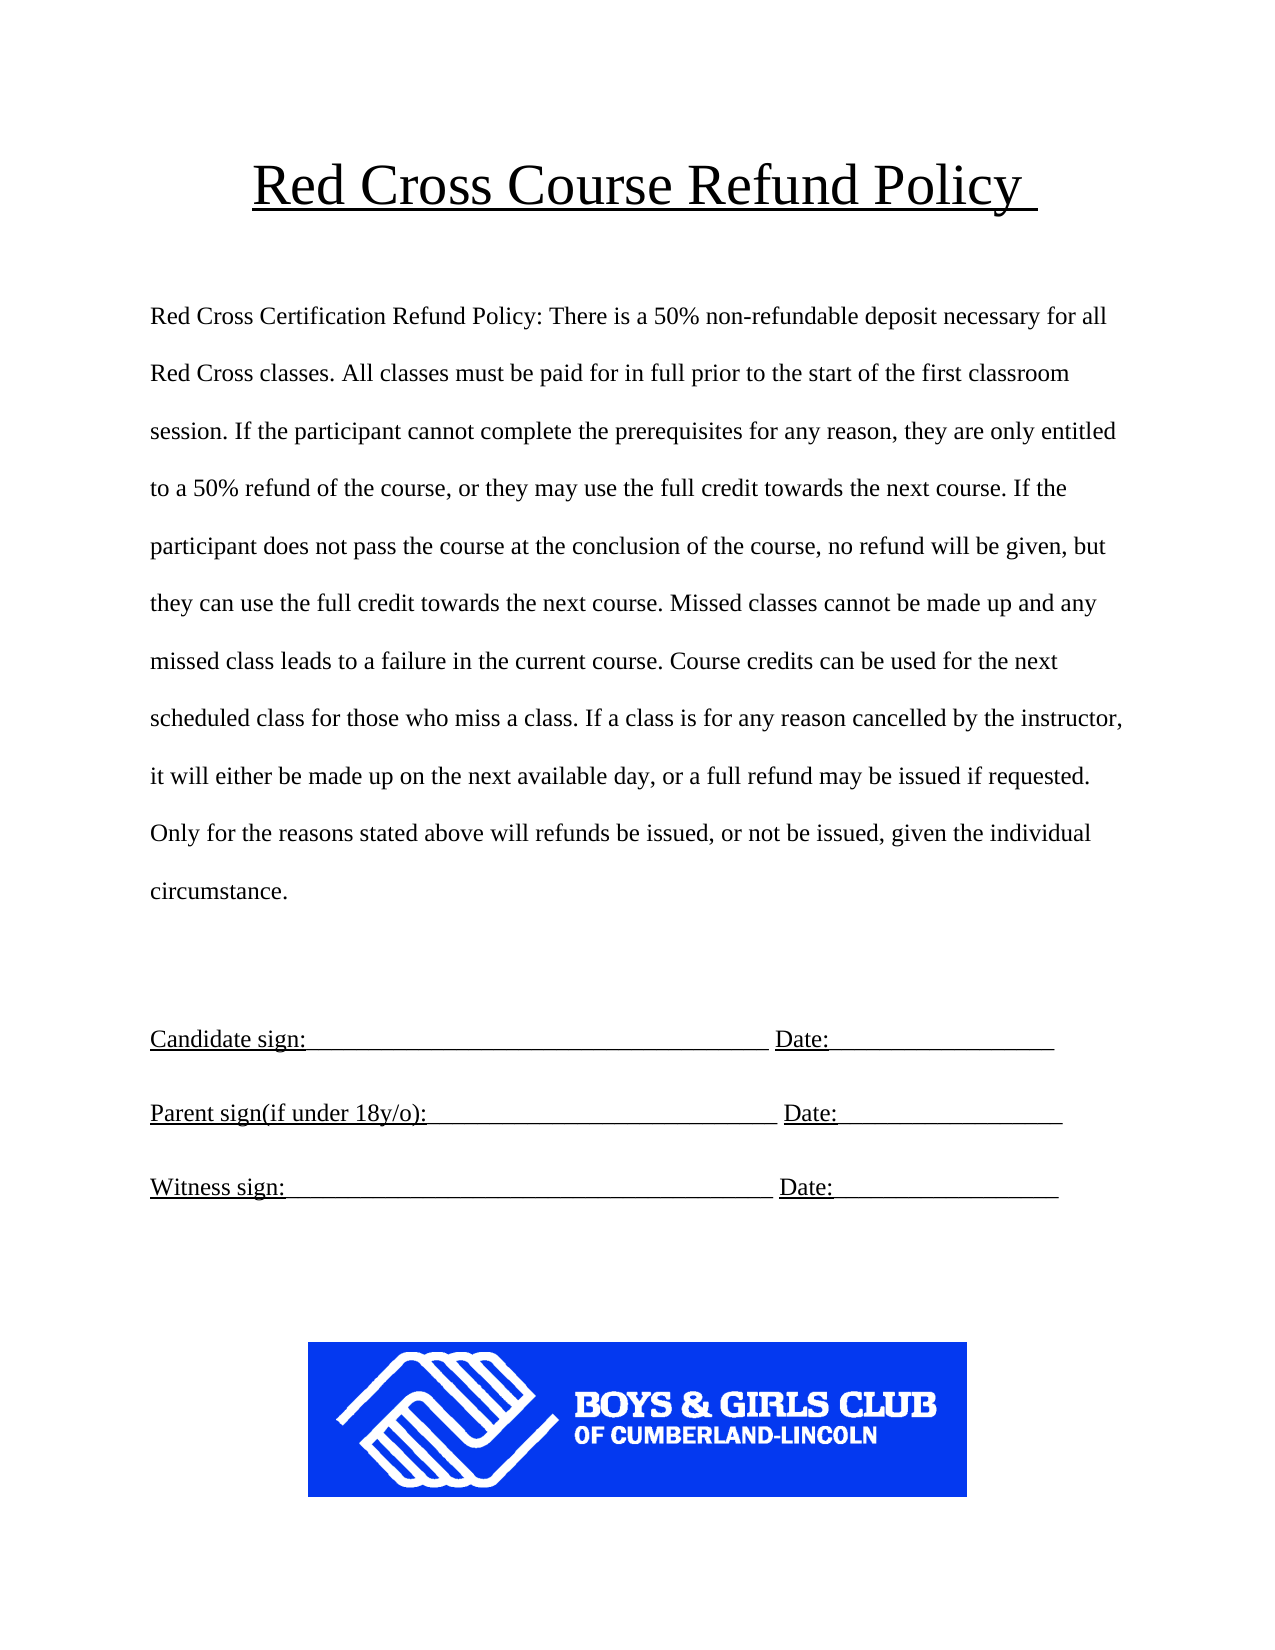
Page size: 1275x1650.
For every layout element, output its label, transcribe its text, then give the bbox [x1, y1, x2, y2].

picture [308, 1342, 967, 1497]
text Red Cross Certification Refund Policy: There is a 50% non-refundable deposit necessary for all Red Cross classes. All classes must be paid for in full prior to the start of the first classroom session. If the participant cannot complete the prerequisites for any reason, they are only entitled to a 50% refund of the course, or they may use the full credit towards the next course. If the participant does not pass the course at the conclusion of the course, no refund will be given, but they can use the full credit towards the next course. Missed classes cannot be made up and any missed class leads to a failure in the current course. Course credits can be used for the next scheduled class for those who miss a class. If a class is for any reason cancelled by the instructor, it will either be made up on the next available day, or a full refund may be issued if requested. Only for the reasons stated above will refunds be issued, or not be issued, given the individual circumstance. [150, 301, 1125, 904]
text Parent sign(if under 18y/o):____________________________ Date:__________________ [150, 1098, 1125, 1127]
text Candidate sign:_____________________________________ Date:__________________ [150, 1024, 1125, 1053]
text Witness sign:_______________________________________ Date:__________________ [150, 1172, 1125, 1201]
text Red Cross Course Refund Policy [150, 150, 1125, 217]
